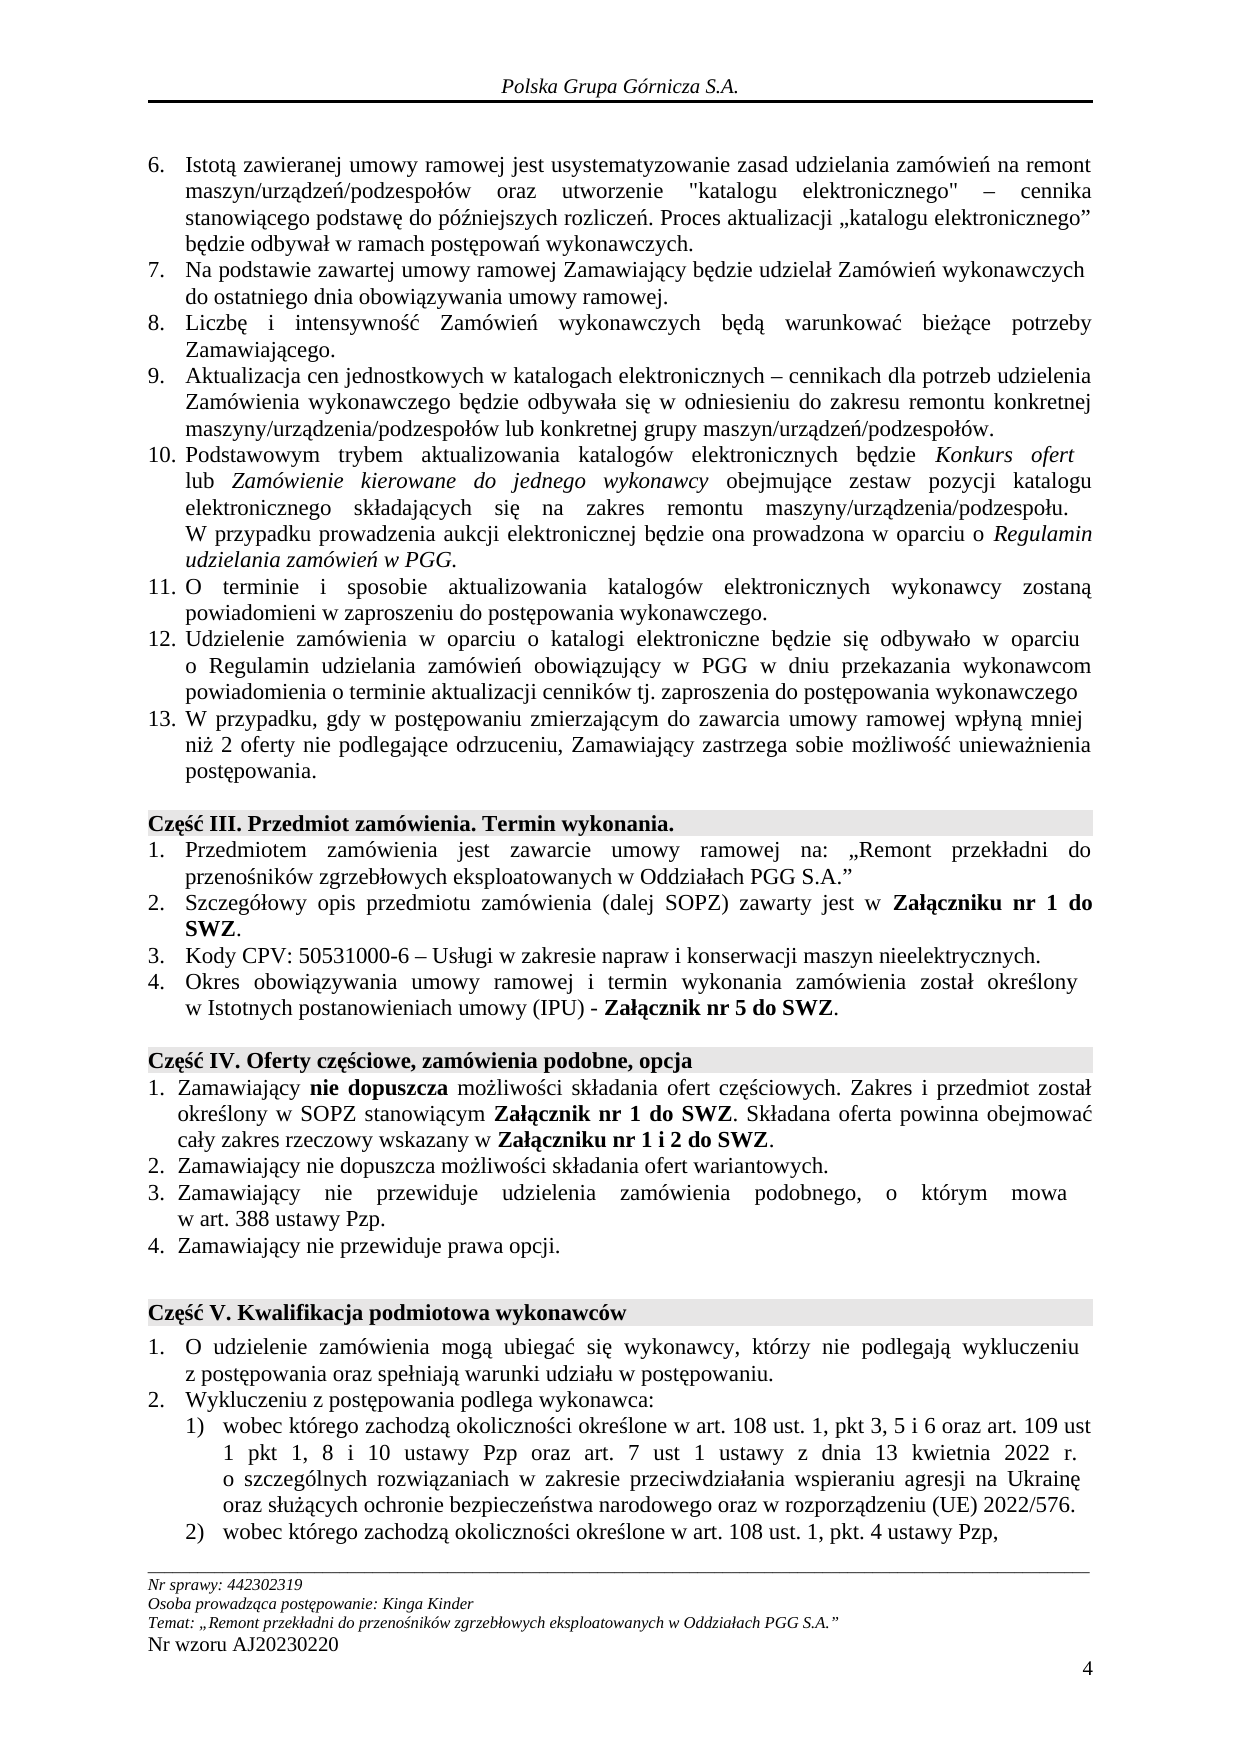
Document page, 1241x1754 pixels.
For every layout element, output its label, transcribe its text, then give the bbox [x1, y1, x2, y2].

subtitle Część III. Przedmiot zamówienia. Termin wykonania. [148, 810, 1093, 836]
list Zamawiający nie przewiduje prawa opcji. [148, 1232, 1093, 1258]
list Udzielenie zamówienia w oparciu o katalogi elektroniczne będzie się odbywało w oparciu o Regulamin udzielania zamówień obowiązujący w PGG w dniu przekazania wykonawcom powiadomienia o terminie aktualizacji cenników tj. zaproszenia do postępowania wykonawczego [148, 626, 1093, 704]
list wobec którego zachodzą okoliczności określone w art. 108 ust. 1, pkt 3, 5 i 6 oraz art. 109 ust 1 pkt 1, 8 i 10 ustawy Pzp oraz art. 7 ust 1 ustawy z dnia 13 kwietnia 2022 r. o szczególnych rozwiązaniach w zakresie przeciwdziałania wspieraniu agresji na Ukrainę oraz służących ochronie bezpieczeństwa narodowego oraz w rozporządzeniu (UE) 2022/576. [185, 1412, 1093, 1518]
list Liczbę i intensywność Zamówień wykonawczych będą warunkować bieżące potrzeby Zamawiającego. [148, 309, 1093, 362]
list Podstawowym trybem aktualizowania katalogów elektronicznych będzie Konkurs ofert lub Zamówienie kierowane do jednego wykonawcy obejmujące zestaw pozycji katalogu elektronicznego składających się na zakres remontu maszyny/urządzenia/podzespołu. W przypadku prowadzenia aukcji elektronicznej będzie ona prowadzona w oparciu o Regulamin udzielania zamówień w PGG. [148, 441, 1093, 573]
list Aktualizacja cen jednostkowych w katalogach elektronicznych – cennikach dla potrzeb udzielenia Zamówienia wykonawczego będzie odbywała się w odniesieniu do zakresu remontu konkretnej maszyny/urządzenia/podzespołów lub konkretnej grupy maszyn/urządzeń/podzespołów. [148, 362, 1093, 441]
list O terminie i sposobie aktualizowania katalogów elektronicznych wykonawcy zostaną powiadomieni w zaproszeniu do postępowania wykonawczego. [148, 573, 1093, 626]
list Zamawiający nie dopuszcza możliwości składania ofert częściowych. Zakres i przedmiot został określony w SOPZ stanowiącym Załącznik nr 1 do SWZ. Składana oferta powinna obejmować cały zakres rzeczowy wskazany w Załączniku nr 1 i 2 do SWZ. [148, 1073, 1093, 1153]
list wobec którego zachodzą okoliczności określone w art. 108 ust. 1, pkt. 4 ustawy Pzp, [185, 1518, 1093, 1544]
list W przypadku, gdy w postępowaniu zmierzającym do zawarcia umowy ramowej wpłyną mniej niż 2 oferty nie podlegające odrzuceniu, Zamawiający zastrzega sobie możliwość unieważnienia postępowania. [148, 704, 1093, 784]
list Zamawiający nie dopuszcza możliwości składania ofert wariantowych. [148, 1153, 1093, 1179]
list O udzielenie zamówienia mogą ubiegać się wykonawcy, którzy nie podlegają wykluczeniu z postępowania oraz spełniają warunki udziału w postępowaniu. [148, 1333, 1093, 1386]
list Okres obowiązywania umowy ramowej i termin wykonania zamówienia został określony w Istotnych postanowieniach umowy (IPU) - Załącznik nr 5 do SWZ. [148, 968, 1093, 1021]
list Zamawiający nie przewiduje udzielenia zamówienia podobnego, o którym mowa w art. 388 ustawy Pzp. [148, 1179, 1093, 1232]
subtitle Część IV. Oferty częściowe, zamówienia podobne, opcja [148, 1047, 1093, 1073]
list Istotą zawieranej umowy ramowej jest usystematyzowanie zasad udzielania zamówień na remont maszyn/urządzeń/podzespołów oraz utworzenie "katalogu elektronicznego" – cennika stanowiącego podstawę do późniejszych rozliczeń. Proces aktualizacji „katalogu elektronicznego” będzie odbywał w ramach postępowań wykonawczych. [148, 151, 1093, 257]
list Na podstawie zawartej umowy ramowej Zamawiający będzie udzielał Zamówień wykonawczych do ostatniego dnia obowiązywania umowy ramowej. [148, 257, 1093, 309]
subtitle Część V. Kwalifikacja podmiotowa wykonawców [148, 1299, 1093, 1326]
list Wykluczeniu z postępowania podlega wykonawca: [148, 1386, 1093, 1412]
list Przedmiotem zamówienia jest zawarcie umowy ramowej na: „Remont przekładni do przenośników zgrzebłowych eksploatowanych w Oddziałach PGG S.A.” [148, 836, 1093, 889]
list Szczegółowy opis przedmiotu zamówienia (dalej SOPZ) zawarty jest w Załączniku nr 1 do SWZ. [148, 889, 1093, 942]
list Kody CPV: 50531000-6 – Usługi w zakresie napraw i konserwacji maszyn nieelektrycznych. [148, 942, 1093, 968]
